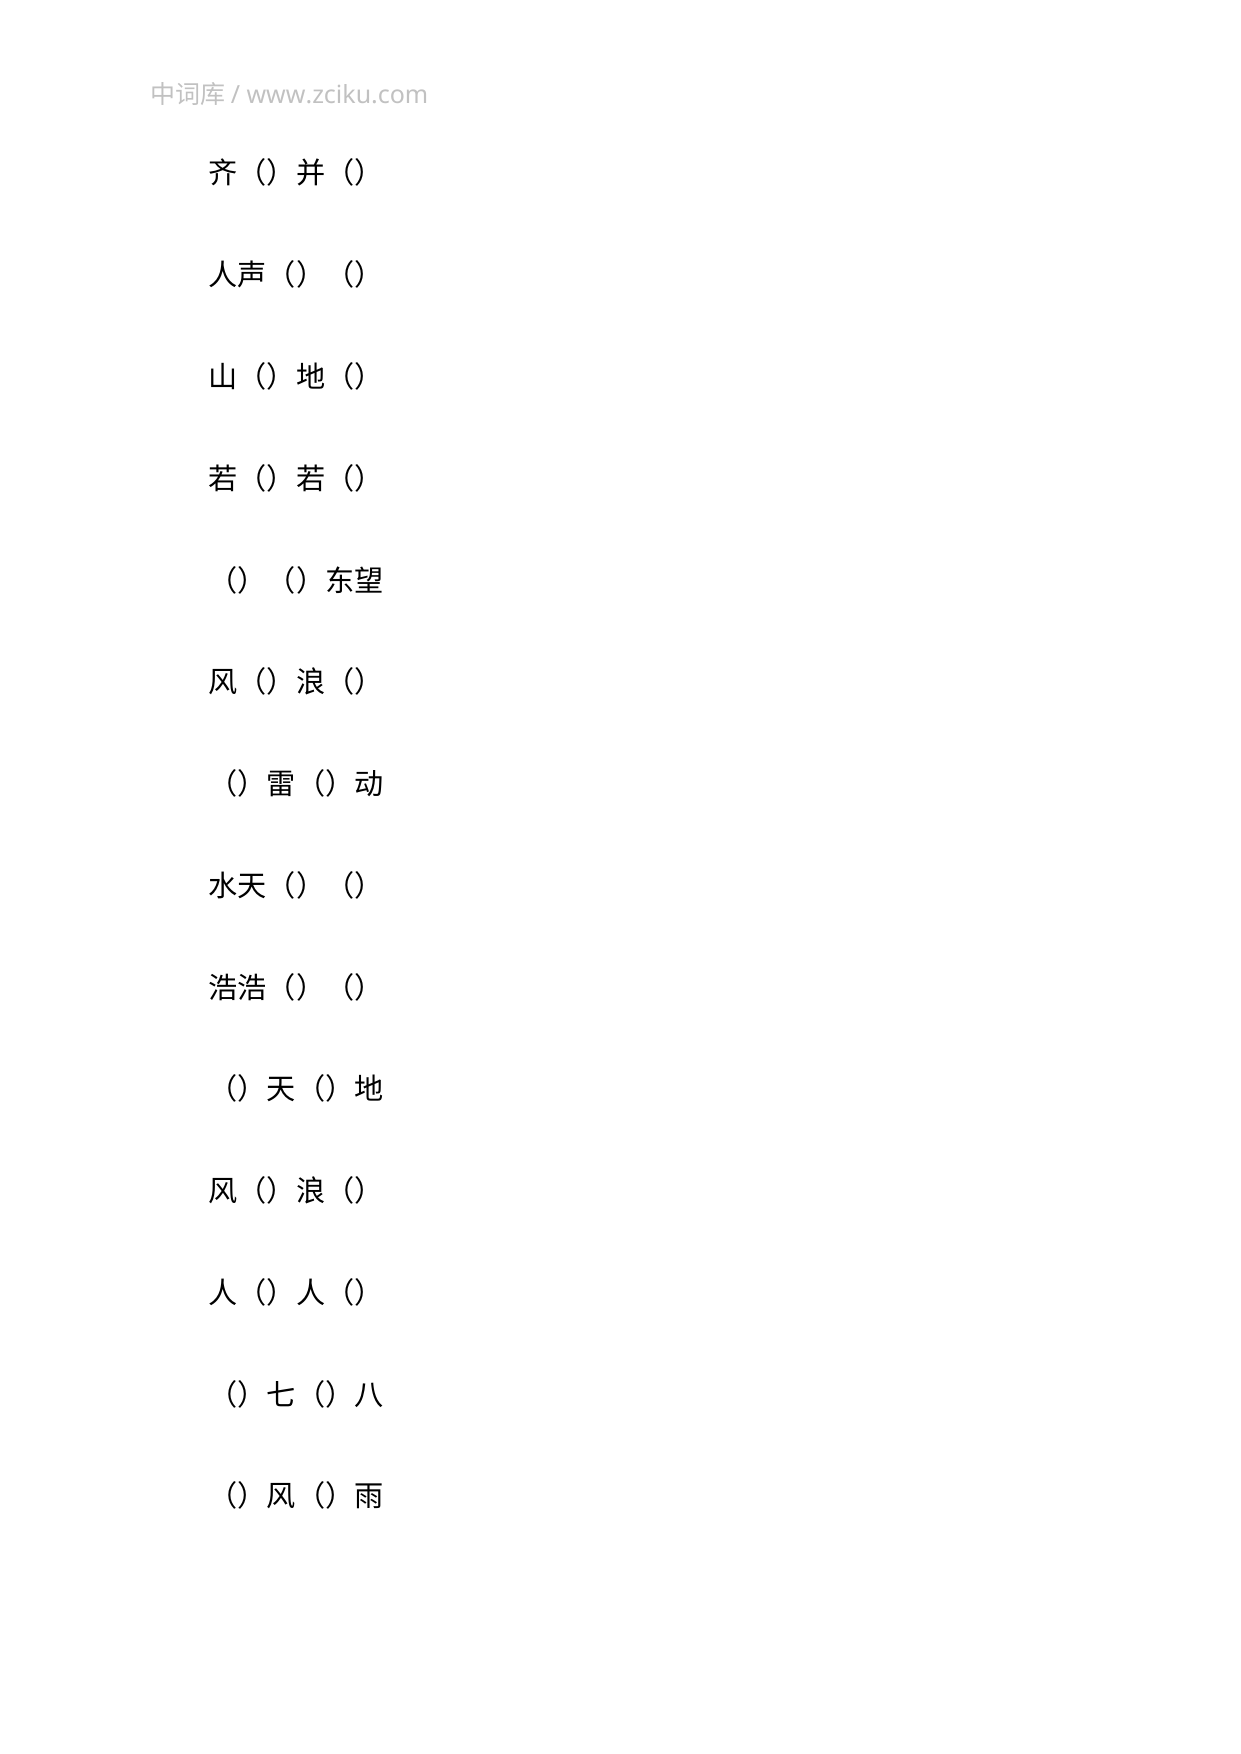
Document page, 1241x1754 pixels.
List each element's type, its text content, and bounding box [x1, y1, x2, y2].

text （）天（）地 [150, 1066, 1090, 1108]
text 水天（）（） [150, 862, 1090, 905]
text 山（）地（） [150, 353, 1090, 396]
text 浩浩（）（） [150, 964, 1090, 1006]
text 齐（）并（） [150, 150, 1090, 192]
text （）风（）雨 [150, 1473, 1090, 1515]
text 人（）人（） [150, 1269, 1090, 1312]
text 若（）若（） [150, 455, 1090, 498]
text 人声（）（） [150, 252, 1090, 294]
text （）雷（）动 [150, 761, 1090, 803]
text （）七（）八 [150, 1371, 1090, 1413]
text （）（）东望 [150, 557, 1090, 599]
text 风（）浪（） [150, 1168, 1090, 1210]
text 风（）浪（） [150, 659, 1090, 701]
